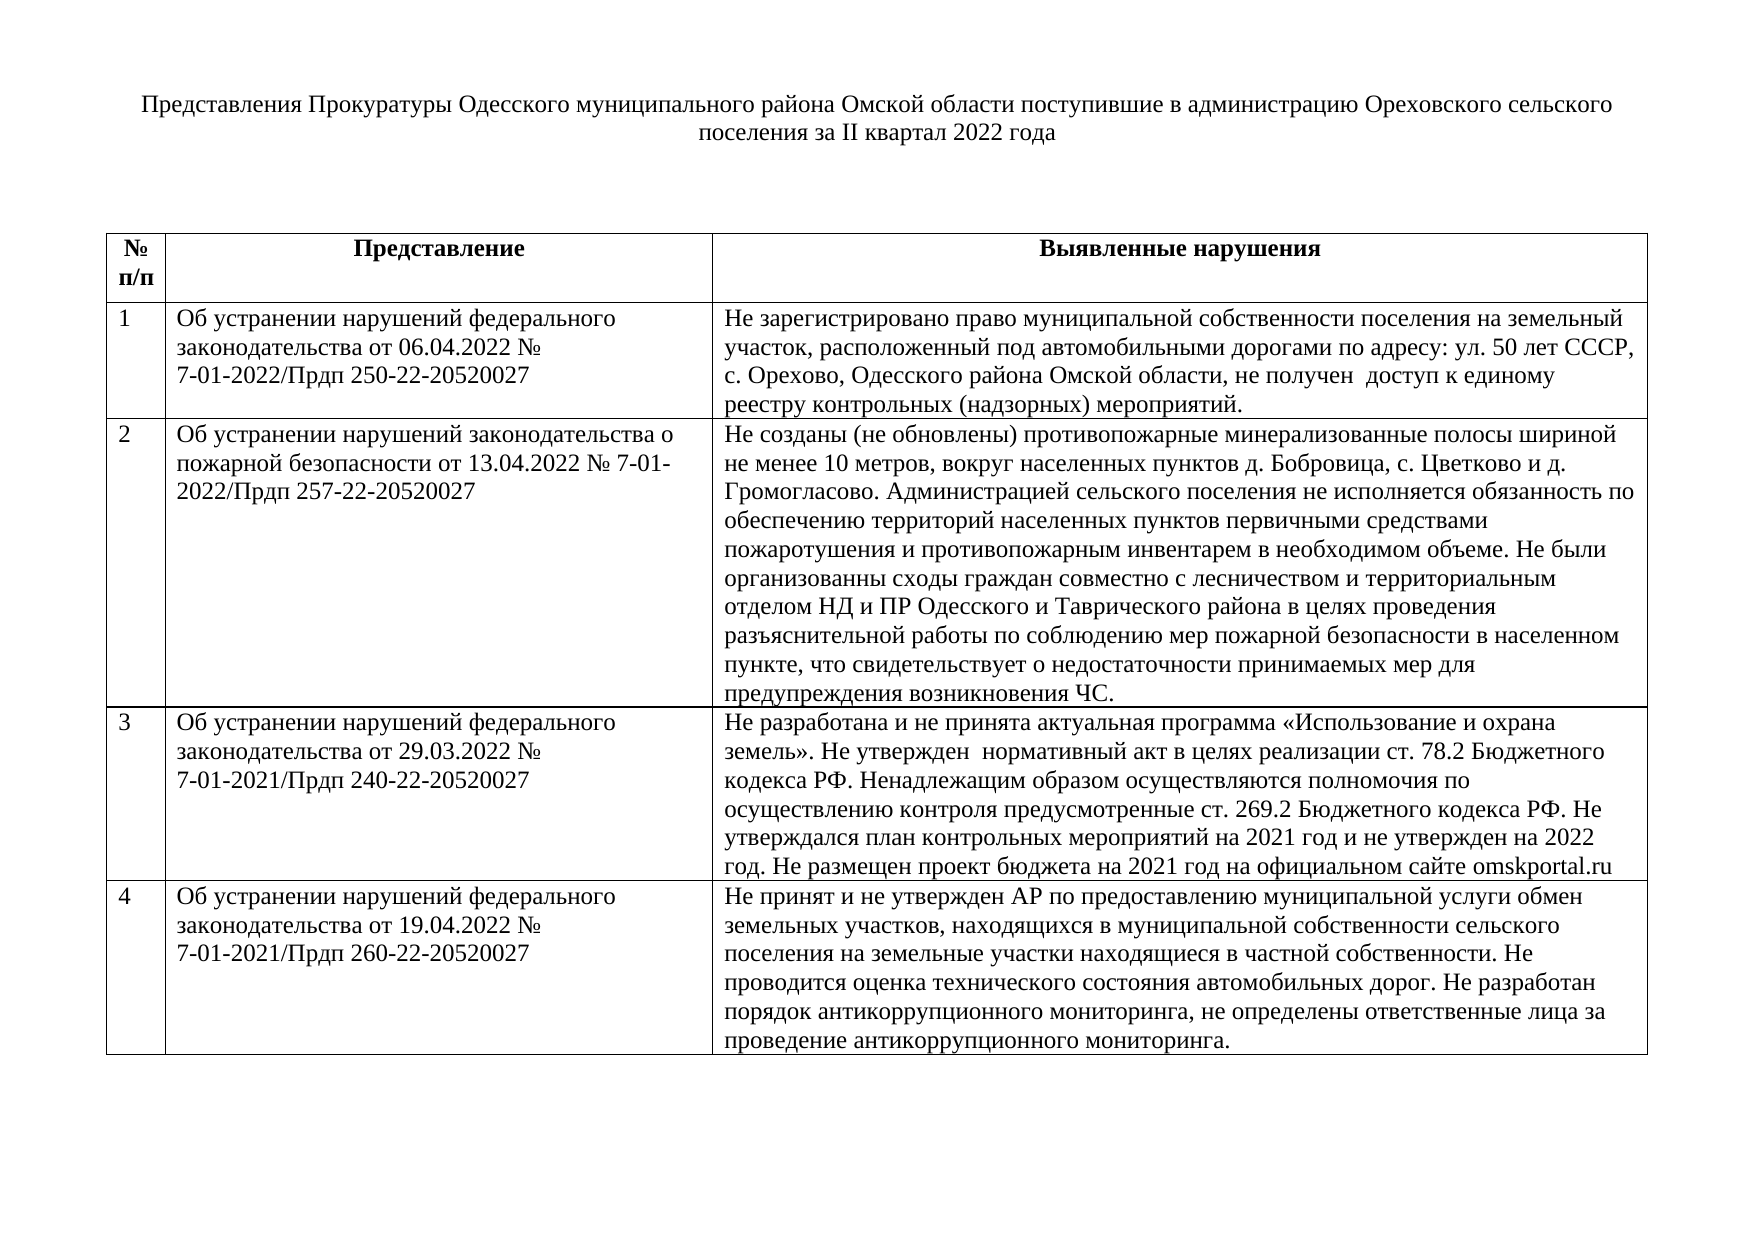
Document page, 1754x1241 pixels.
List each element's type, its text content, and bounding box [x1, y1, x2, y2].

table_cell 4 [107, 881, 165, 1053]
table_cell 3 [107, 708, 165, 880]
table_cell Об устранении нарушений законодательства о пожарной безопасности от 13.04.2022 № 7-01-2022/Прдп 257-22-20520027 [166, 419, 712, 706]
table_cell 1 [107, 303, 165, 418]
table_cell Не созданы (не обновлены) противопожарные минерализованные полосы шириной не менее 10 метров, вокруг населенных пунктов д. Бобровица, с. Цветково и д. Громогласово. Администрацией сельского поселения не исполняется обязанность по обеспечению территорий населенных пунктов первичными средствами пожаротушения и противопожарным инвентарем в необходимом объеме. Не были организованны сходы граждан совместно с лесничеством и территориальным отделом НД и ПР Одесского и Таврического района в целях проведения разъяснительной работы по соблюдению мер пожарной безопасности в населенном пункте, что свидетельствует о недостаточности принимаемых мер для предупреждения возникновения ЧС. [713, 419, 1647, 706]
table_cell Не разработана и не принята актуальная программа «Использование и охрана земель». Не утвержден нормативный акт в целях реализации ст. 78.2 Бюджетного кодекса РФ. Ненадлежащим образом осуществляются полномочия по осуществлению контроля предусмотренные ст. 269.2 Бюджетного кодекса РФ. Не утверждался план контрольных мероприятий на 2021 год и не утвержден на 2022 год. Не размещен проект бюджета на 2021 год на официальном сайте omskportal.ru [713, 708, 1647, 880]
text Представления Прокуратуры Одесского муниципального района Омской области поступившие в администрацию Ореховского сельского поселения за II квартал 2022 года [118, 89, 1636, 146]
table_cell 2 [107, 419, 165, 706]
table_header № п/п [107, 234, 165, 302]
table_cell Об устранении нарушений федерального законодательства от 06.04.2022 № 7-01-2022/Прдп 250-22-20520027 [166, 303, 712, 418]
table_header Выявленные нарушения [713, 234, 1647, 302]
table_header Представление [166, 234, 712, 302]
table_cell Не зарегистрировано право муниципальной собственности поселения на земельный участок, расположенный под автомобильными дорогами по адресу: ул. 50 лет СССР, с. Орехово, Одесского района Омской области, не получен доступ к единому реестру контрольных (надзорных) мероприятий. [713, 303, 1647, 418]
table_cell Об устранении нарушений федерального законодательства от 19.04.2022 № 7-01-2021/Прдп 260-22-20520027 [166, 881, 712, 1053]
table_cell Не принят и не утвержден АР по предоставлению муниципальной услуги обмен земельных участков, находящихся в муниципальной собственности сельского поселения на земельные участки находящиеся в частной собственности. Не проводится оценка технического состояния автомобильных дорог. Не разработан порядок антикоррупционного мониторинга, не определены ответственные лица за проведение антикоррупционного мониторинга. [713, 881, 1647, 1053]
table_cell Об устранении нарушений федерального законодательства от 29.03.2022 № 7-01-2021/Прдп 240-22-20520027 [166, 708, 712, 880]
